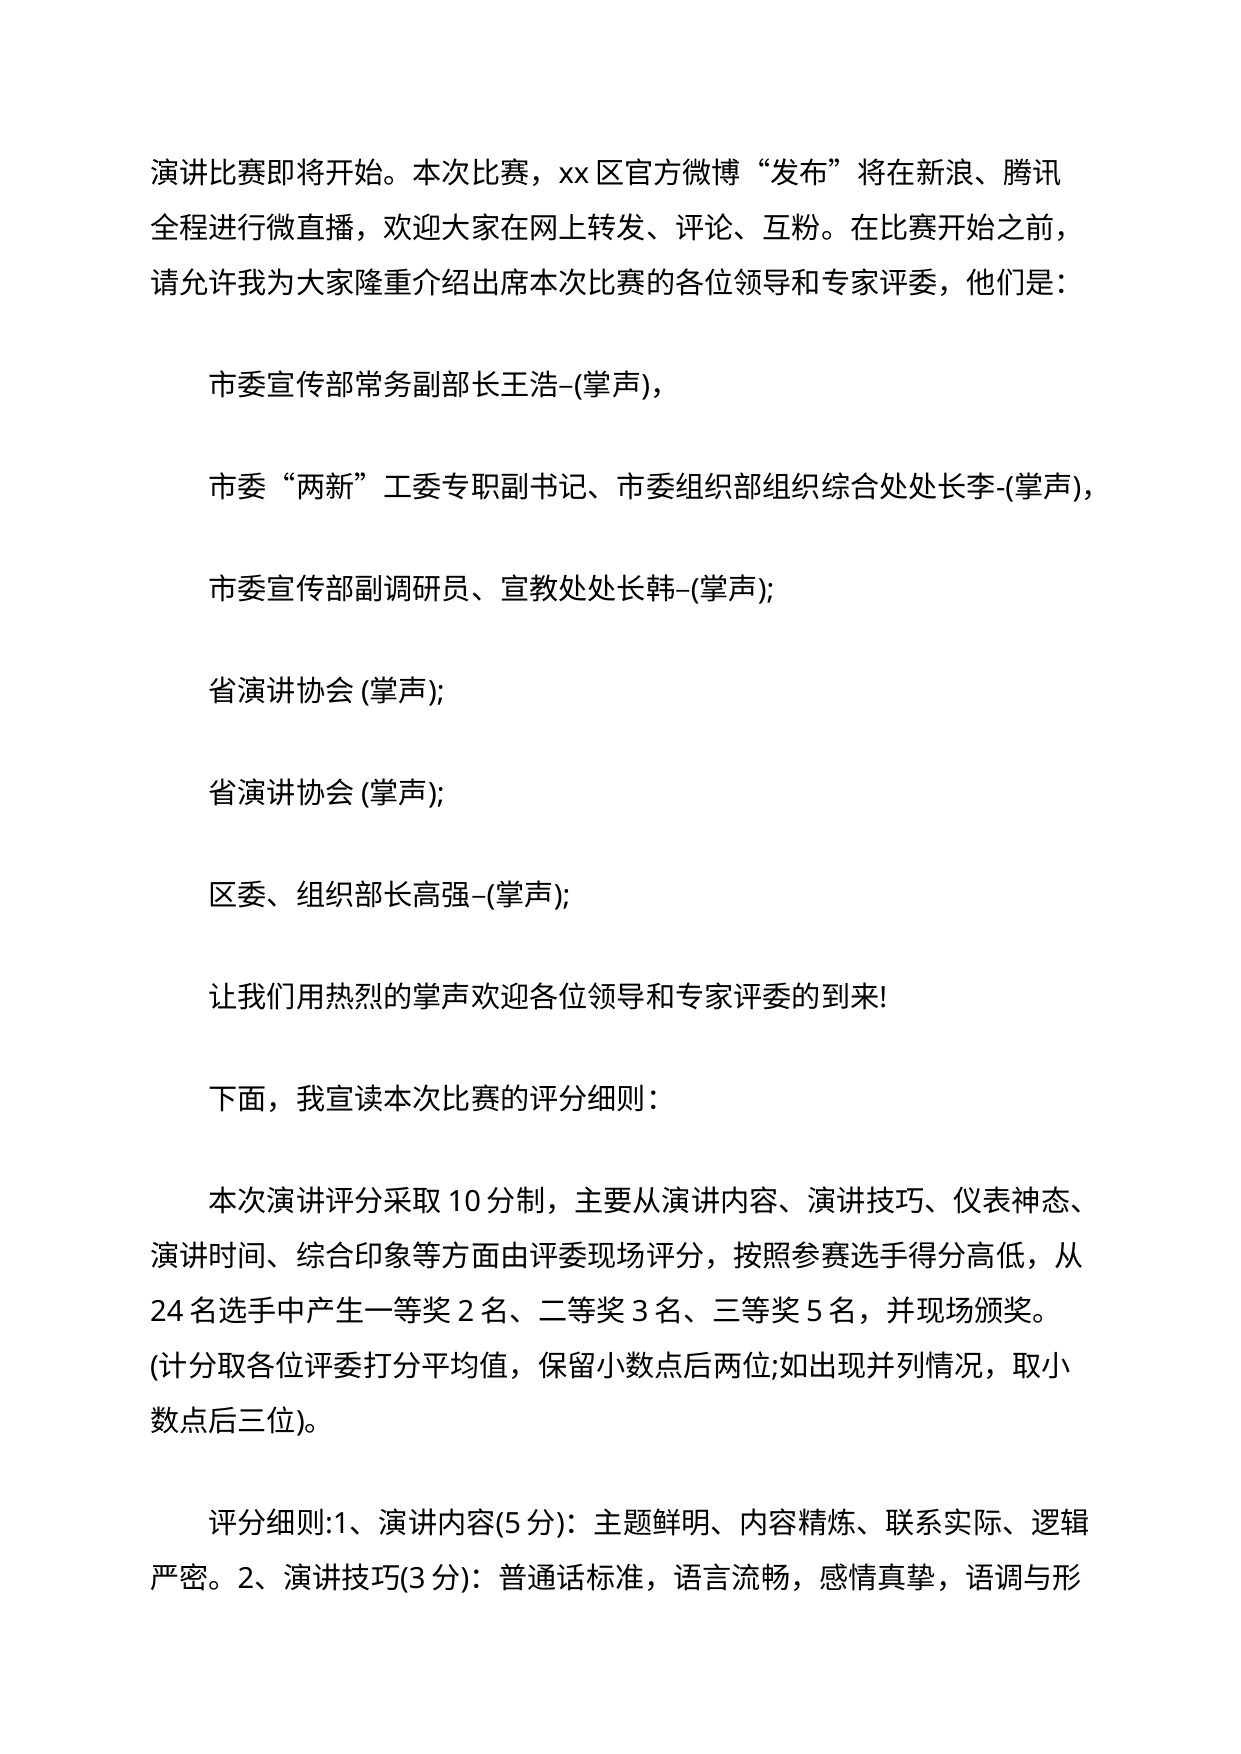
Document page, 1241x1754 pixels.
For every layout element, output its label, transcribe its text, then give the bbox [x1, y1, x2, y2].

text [150, 1499, 1090, 1597]
text 省演讲协会 (掌声); [150, 769, 1090, 812]
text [150, 150, 1090, 302]
text 市委宣传部副调研员、宣教处处长韩–(掌声); [150, 566, 1090, 608]
text 让我们用热烈的掌声欢迎各位领导和专家评委的到来! [150, 973, 1090, 1016]
text 区委、组织部长高强–(掌声); [150, 872, 1090, 914]
text 省演讲协会 (掌声); [150, 668, 1090, 710]
text 市委宣传部常务副部长王浩–(掌声)， [150, 362, 1090, 404]
text 市委“两新”工委专职副书记、市委组织部组织综合处处长李-(掌声)， [150, 464, 1090, 506]
text 本次演讲评分采取10分制，主要从演讲内容、演讲技巧、仪表神态、演讲时间、综合印象等方面由评委现场评分，按照参赛选手得分高低，从24名选手中产生一等奖2名、二等奖3名、三等奖5名，并现场颁奖。(计分取各位评委打分平均值，保留小数点后两位;如出现并列情况，取小数点后三位)。 [150, 1177, 1090, 1439]
text 下面，我宣读本次比赛的评分细则： [150, 1076, 1090, 1118]
